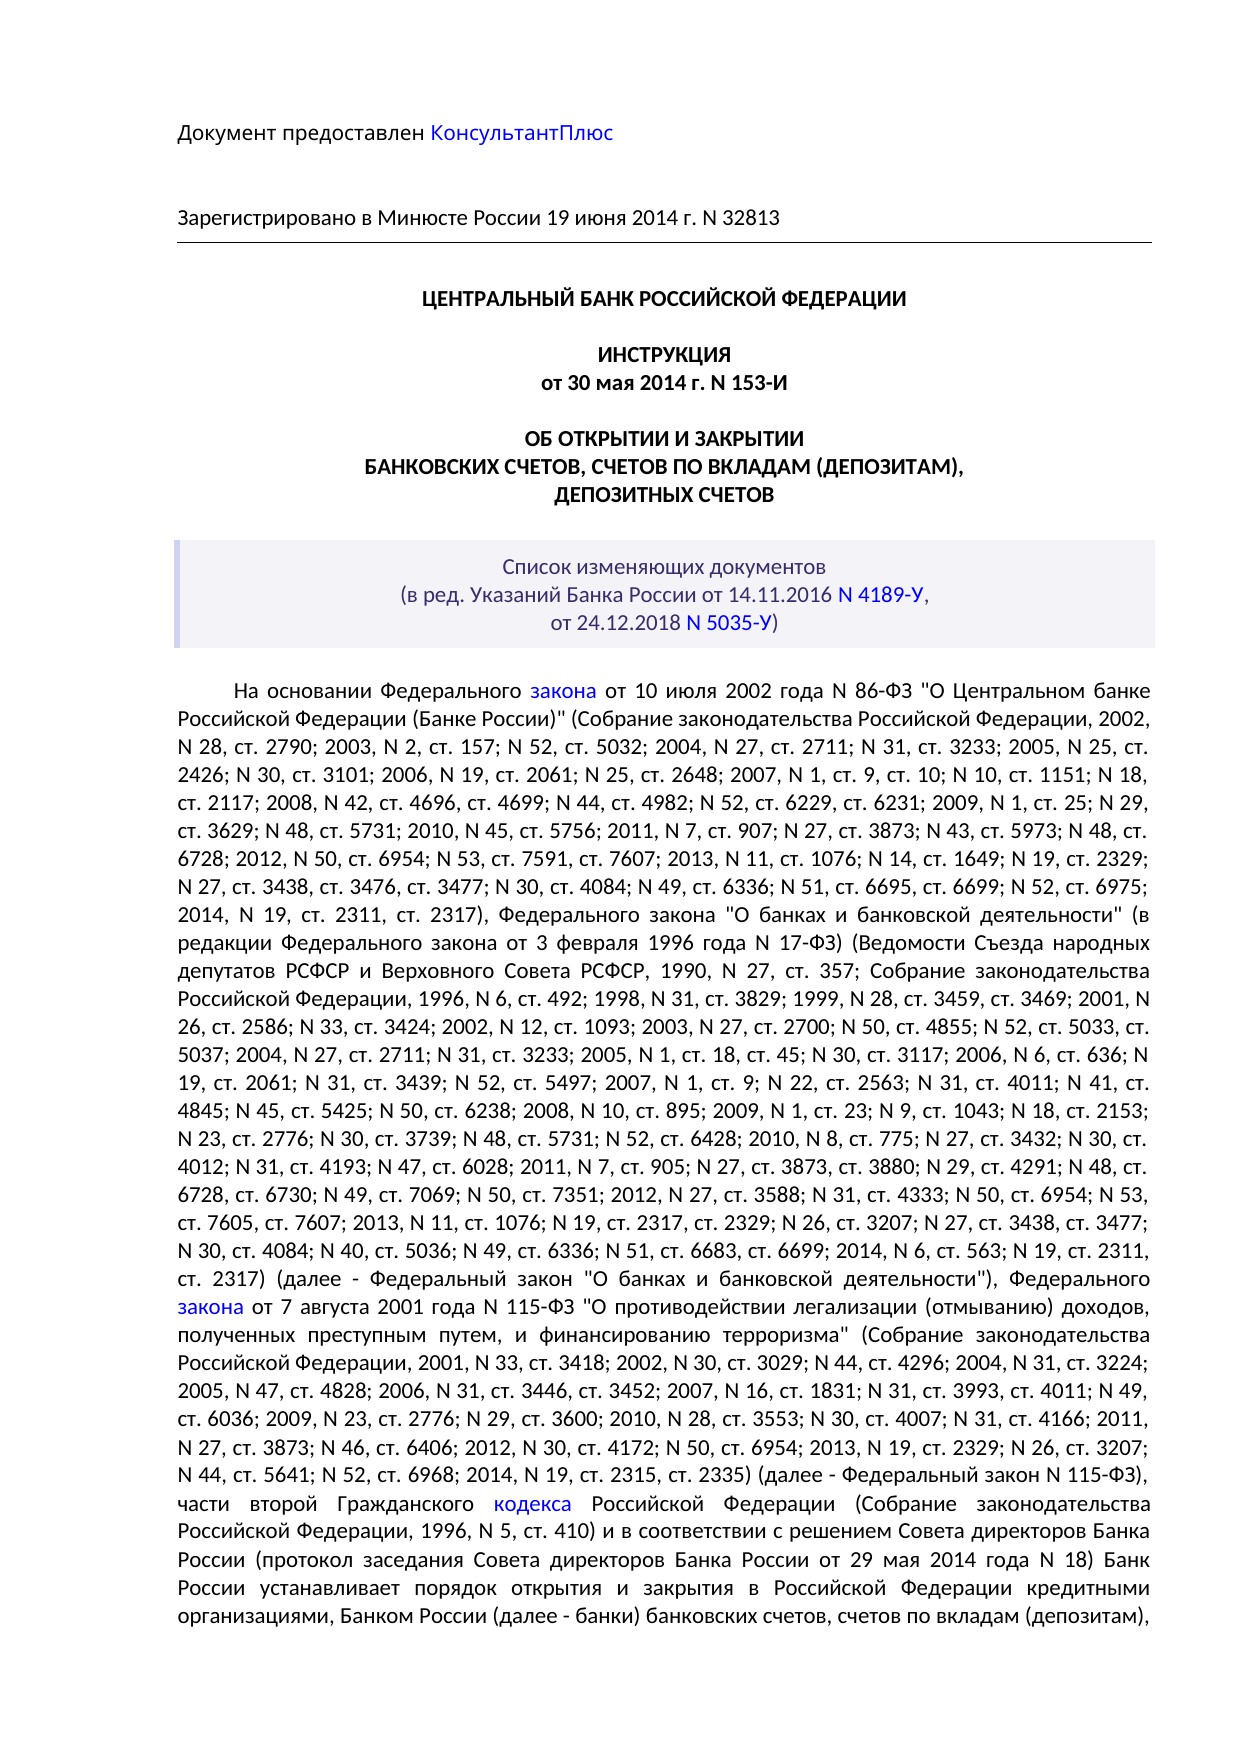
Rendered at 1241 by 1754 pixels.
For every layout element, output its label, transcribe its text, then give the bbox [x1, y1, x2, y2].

title ДЕПОЗИТНЫХ СЧЕТОВ [177, 480, 1152, 508]
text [177, 676, 1152, 1629]
title ОБ ОТКРЫТИИ И ЗАКРЫТИИ [177, 424, 1152, 452]
title Документ предоставлен КонсультантПлюс [177, 118, 1152, 175]
title от 30 мая 2014 г. N 153-И [177, 368, 1152, 396]
text Зарегистрировано в Минюсте России 19 июня 2014 г. N 32813 [177, 203, 1152, 231]
title ИНСТРУКЦИЯ [177, 340, 1152, 368]
title БАНКОВСКИХ СЧЕТОВ, СЧЕТОВ ПО ВКЛАДАМ (ДЕПОЗИТАМ), [177, 452, 1152, 480]
title ЦЕНТРАЛЬНЫЙ БАНК РОССИЙСКОЙ ФЕДЕРАЦИИ [177, 284, 1152, 312]
table_header Список изменяющих документов (в ред. Указаний Банка России от 14.11.2016 N 4189-У, от 24.12.2018 N 5035-У) [180, 540, 1149, 648]
